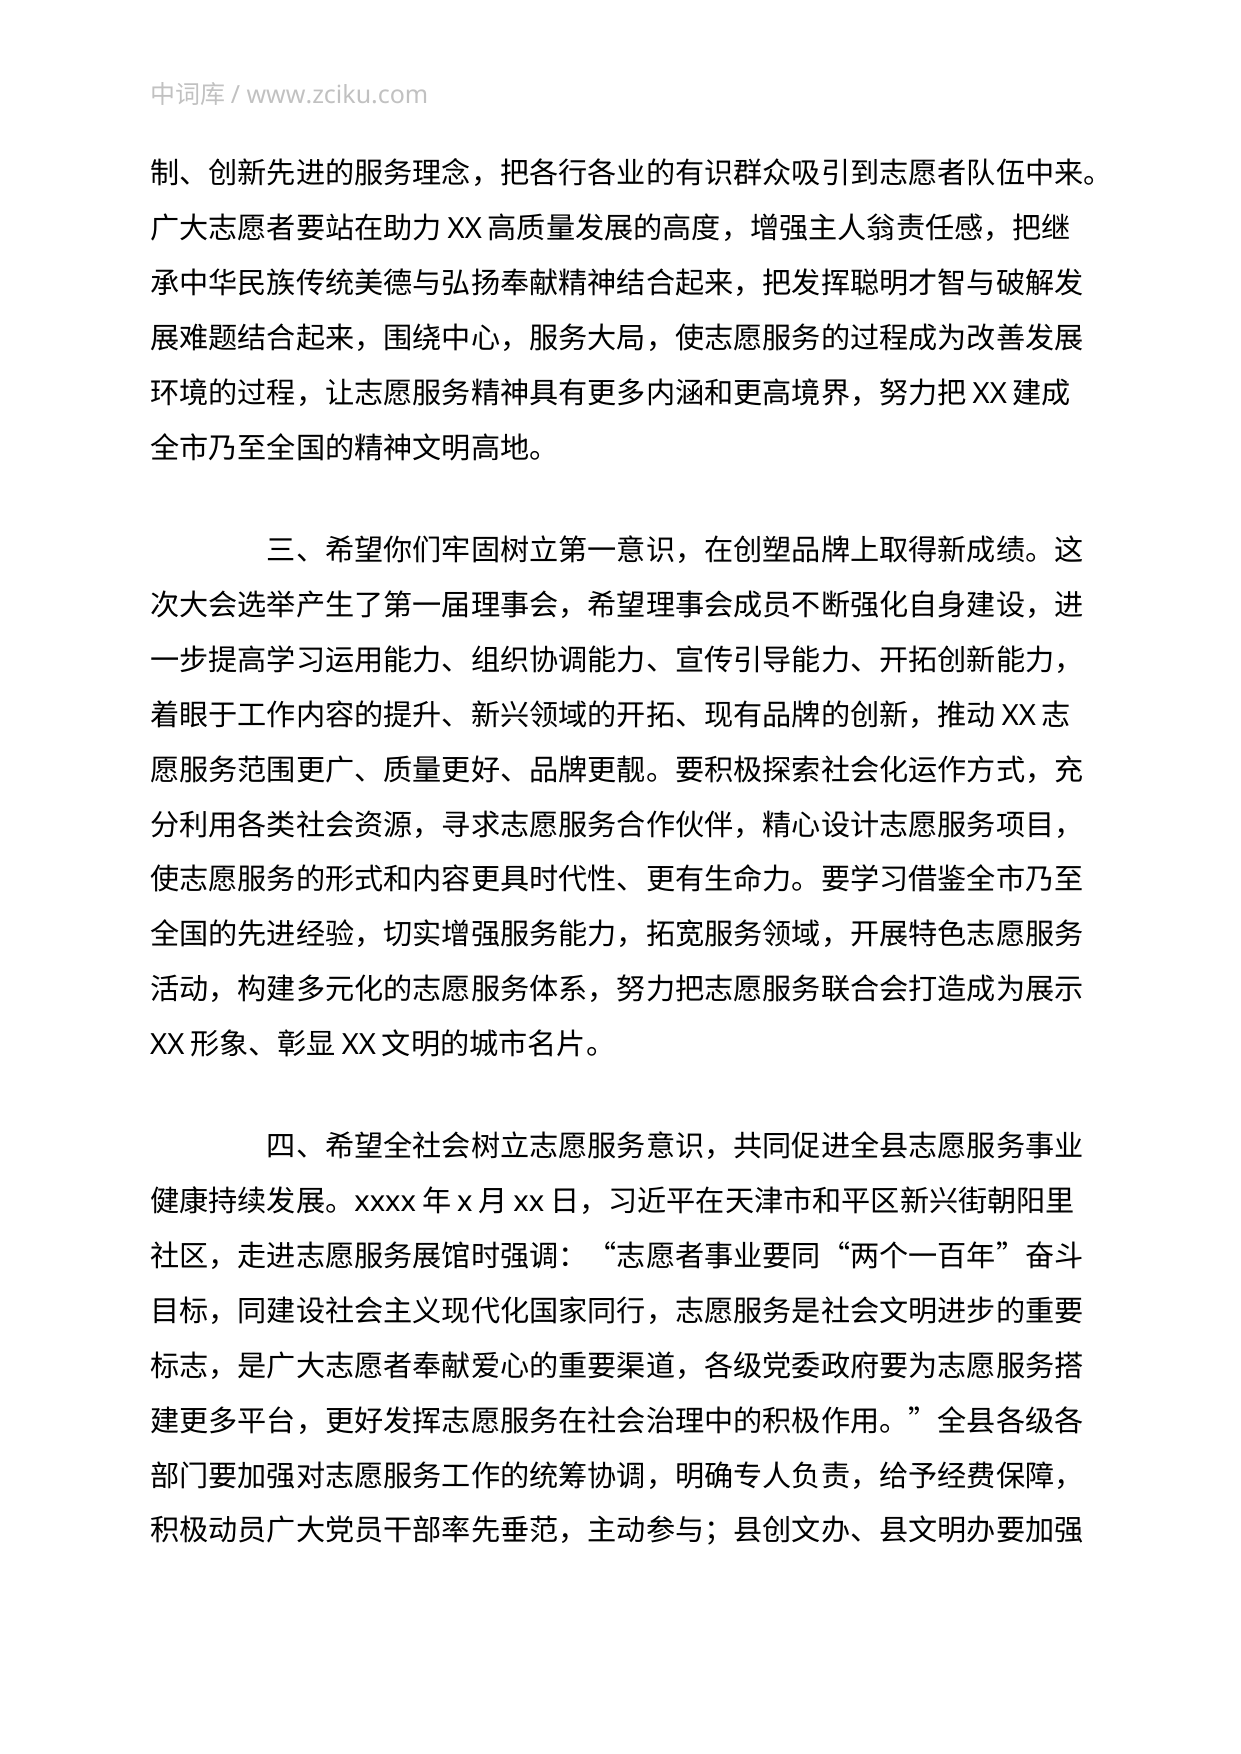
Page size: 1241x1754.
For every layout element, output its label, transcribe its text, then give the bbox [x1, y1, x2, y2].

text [150, 150, 1090, 467]
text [150, 1123, 1090, 1549]
text 三、希望你们牢固树立第一意识，在创塑品牌上取得新成绩。这次大会选举产生了第一届理事会，希望理事会成员不断强化自身建设，进一步提高学习运用能力、组织协调能力、宣传引导能力、开拓创新能力，着眼于工作内容的提升、新兴领域的开拓、现有品牌的创新，推动XX志愿服务范围更广、质量更好、品牌更靓。要积极探索社会化运作方式，充分利用各类社会资源，寻求志愿服务合作伙伴，精心设计志愿服务项目，使志愿服务的形式和内容更具时代性、更有生命力。要学习借鉴全市乃至全国的先进经验，切实增强服务能力，拓宽服务领域，开展特色志愿服务活动，构建多元化的志愿服务体系，努力把志愿服务联合会打造成为展示XX形象、彰显XX文明的城市名片。 [150, 526, 1090, 1063]
